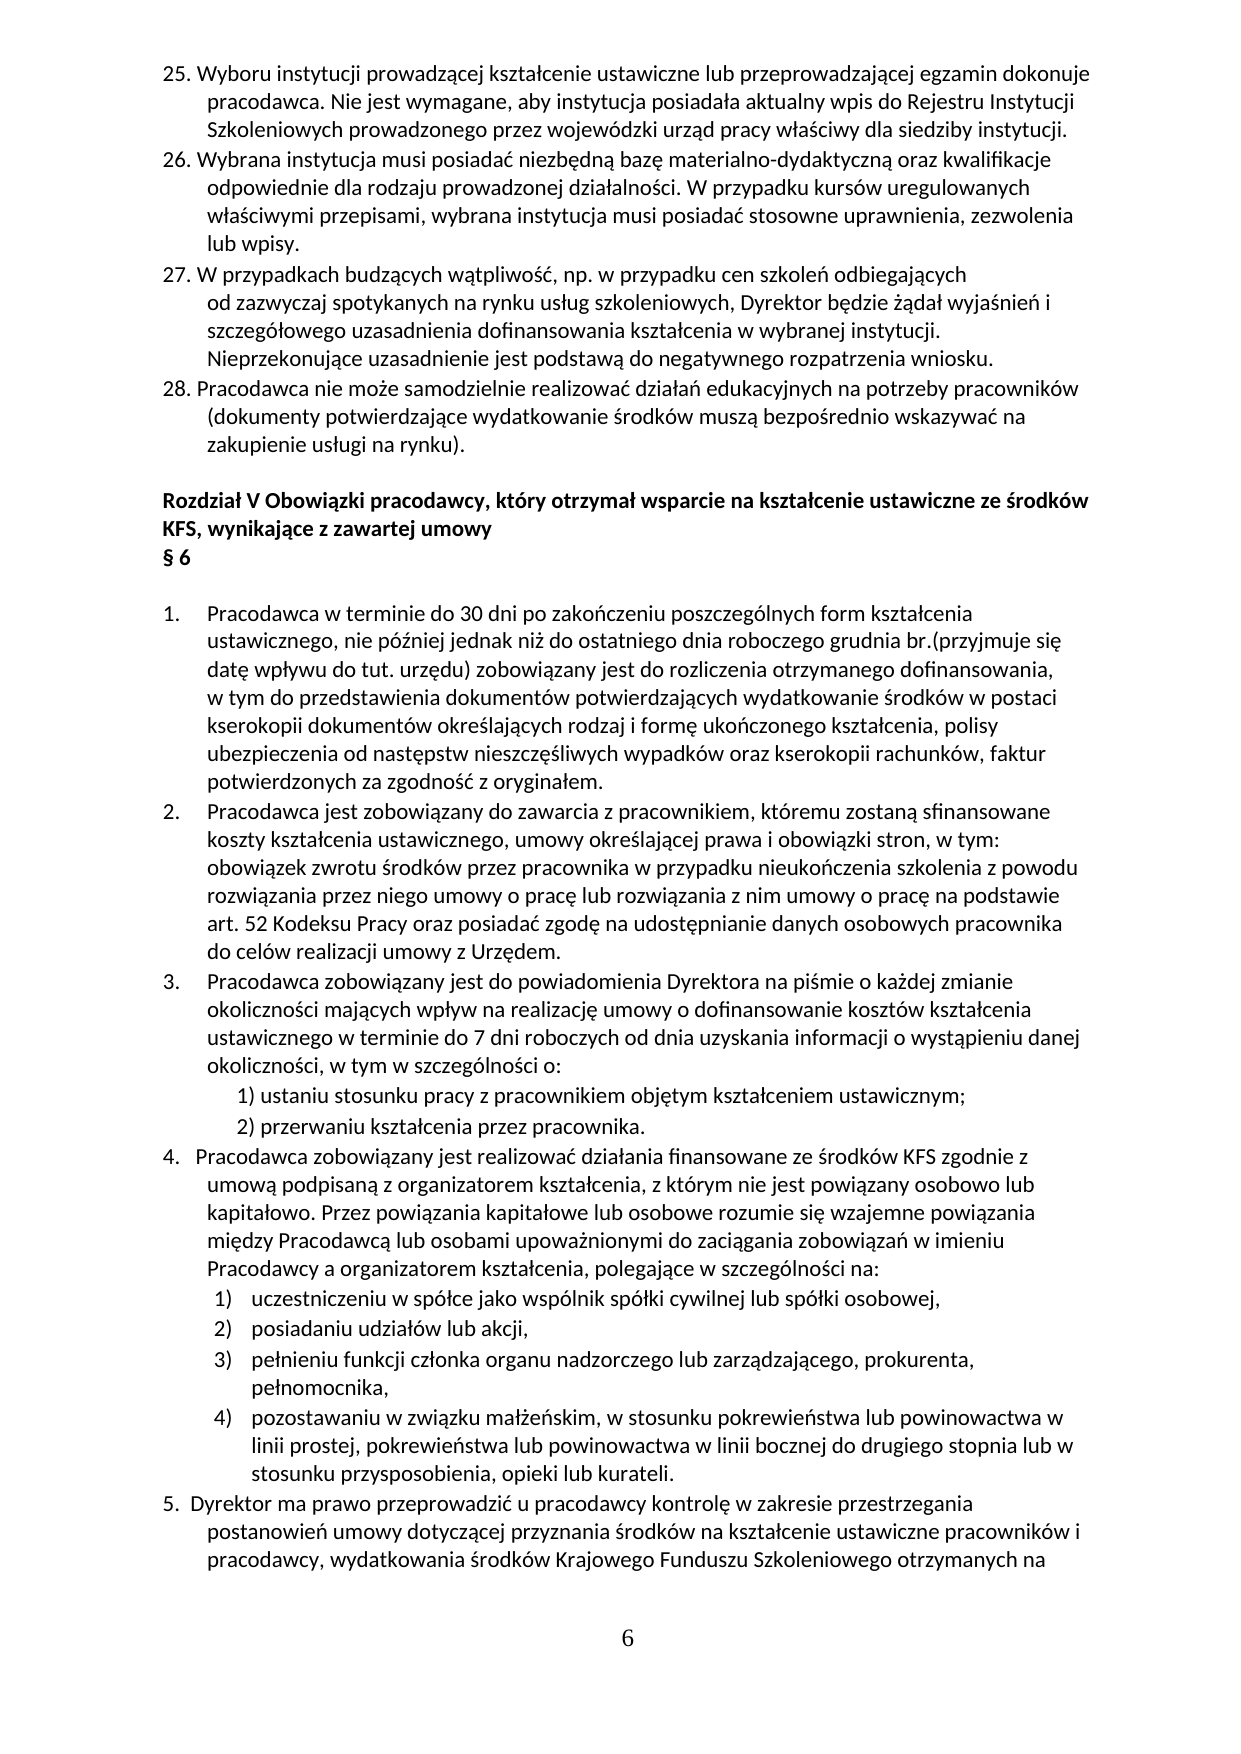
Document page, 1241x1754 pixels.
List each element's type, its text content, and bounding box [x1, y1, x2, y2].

list Pracodawca jest zobowiązany do zawarcia z pracownikiem, któremu zostaną sfinansowane koszty kształcenia ustawicznego, umowy określającej prawa i obowiązki stron, w tym: obowiązek zwrotu środków przez pracownika w przypadku nieukończenia szkolenia z powodu rozwiązania przez niego umowy o pracę lub rozwiązania z nim umowy o pracę na podstawie art. 52 Kodeksu Pracy oraz posiadać zgodę na udostępnianie danych osobowych pracownika do celów realizacji umowy z Urzędem. [163, 797, 1093, 965]
list Pracodawca w terminie do 30 dni po zakończeniu poszczególnych form kształcenia ustawicznego, nie później jednak niż do ostatniego dnia roboczego grudnia br.(przyjmuje się datę wpływu do tut. urzędu) zobowiązany jest do rozliczenia otrzymanego dofinansowania, w tym do przedstawienia dokumentów potwierdzających wydatkowanie środków w postaci kserokopii dokumentów określających rodzaj i formę ukończonego kształcenia, polisy ubezpieczenia od następstw nieszczęśliwych wypadków oraz kserokopii rachunków, faktur potwierdzonych za zgodność z oryginałem. [163, 599, 1093, 795]
list pozostawaniu w związku małżeńskim, w stosunku pokrewieństwa lub powinowactwa w linii prostej, pokrewieństwa lub powinowactwa w linii bocznej do drugiego stopnia lub w stosunku przysposobienia, opieki lub kurateli. [214, 1403, 1093, 1487]
text 4. Pracodawca zobowiązany jest realizować działania finansowane ze środków KFS zgodnie z umową podpisaną z organizatorem kształcenia, z którym nie jest powiązany osobowo lub kapitałowo. Przez powiązania kapitałowe lub osobowe rozumie się wzajemne powiązania między Pracodawcą lub osobami upoważnionymi do zaciągania zobowiązań w imieniu Pracodawcy a organizatorem kształcenia, polegające w szczególności na: [163, 1142, 1093, 1282]
text 2) przerwaniu kształcenia przez pracownika. [207, 1112, 1093, 1140]
list uczestniczeniu w spółce jako wspólnik spółki cywilnej lub spółki osobowej, [214, 1284, 1093, 1312]
text § 6 [162, 543, 1093, 571]
text 27. W przypadkach budzących wątpliwość, np. w przypadku cen szkoleń odbiegających od zazwyczaj spotykanych na rynku usług szkoleniowych, Dyrektor będzie żądał wyjaśnień i szczegółowego uzasadnienia dofinansowania kształcenia w wybranej instytucji. Nieprzekonujące uzasadnienie jest podstawą do negatywnego rozpatrzenia wniosku. [162, 260, 1093, 372]
text 1) ustaniu stosunku pracy z pracownikiem objętym kształceniem ustawicznym; [207, 1082, 1093, 1109]
list posiadaniu udziałów lub akcji, [214, 1314, 1093, 1342]
list Pracodawca zobowiązany jest do powiadomienia Dyrektora na piśmie o każdej zmianie okoliczności mających wpływ na realizację umowy o dofinansowanie kosztów kształcenia ustawicznego w terminie do 7 dni roboczych od dnia uzyskania informacji o wystąpieniu danej okoliczności, w tym w szczególności o: [163, 967, 1093, 1079]
text 28. Pracodawca nie może samodzielnie realizować działań edukacyjnych na potrzeby pracowników (dokumenty potwierdzające wydatkowanie środków muszą bezpośrednio wskazywać na zakupienie usługi na rynku). [162, 374, 1093, 458]
text 26. Wybrana instytucja musi posiadać niezbędną bazę materialno-dydaktyczną oraz kwalifikacje odpowiednie dla rodzaju prowadzonej działalności. W przypadku kursów uregulowanych właściwymi przepisami, wybrana instytucja musi posiadać stosowne uprawnienia, zezwolenia lub wpisy. [162, 146, 1093, 258]
text 25. Wyboru instytucji prowadzącej kształcenie ustawiczne lub przeprowadzającej egzamin dokonuje pracodawca. Nie jest wymagane, aby instytucja posiadała aktualny wpis do Rejestru Instytucji Szkoleniowych prowadzonego przez wojewódzki urząd pracy właściwy dla siedziby instytucji. [162, 59, 1093, 143]
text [162, 1489, 1093, 1573]
list pełnieniu funkcji członka organu nadzorczego lub zarządzającego, prokurenta, pełnomocnika, [214, 1345, 1093, 1401]
text Rozdział V Obowiązki pracodawcy, który otrzymał wsparcie na kształcenie ustawiczne ze środków KFS, wynikające z zawartej umowy [162, 487, 1093, 543]
